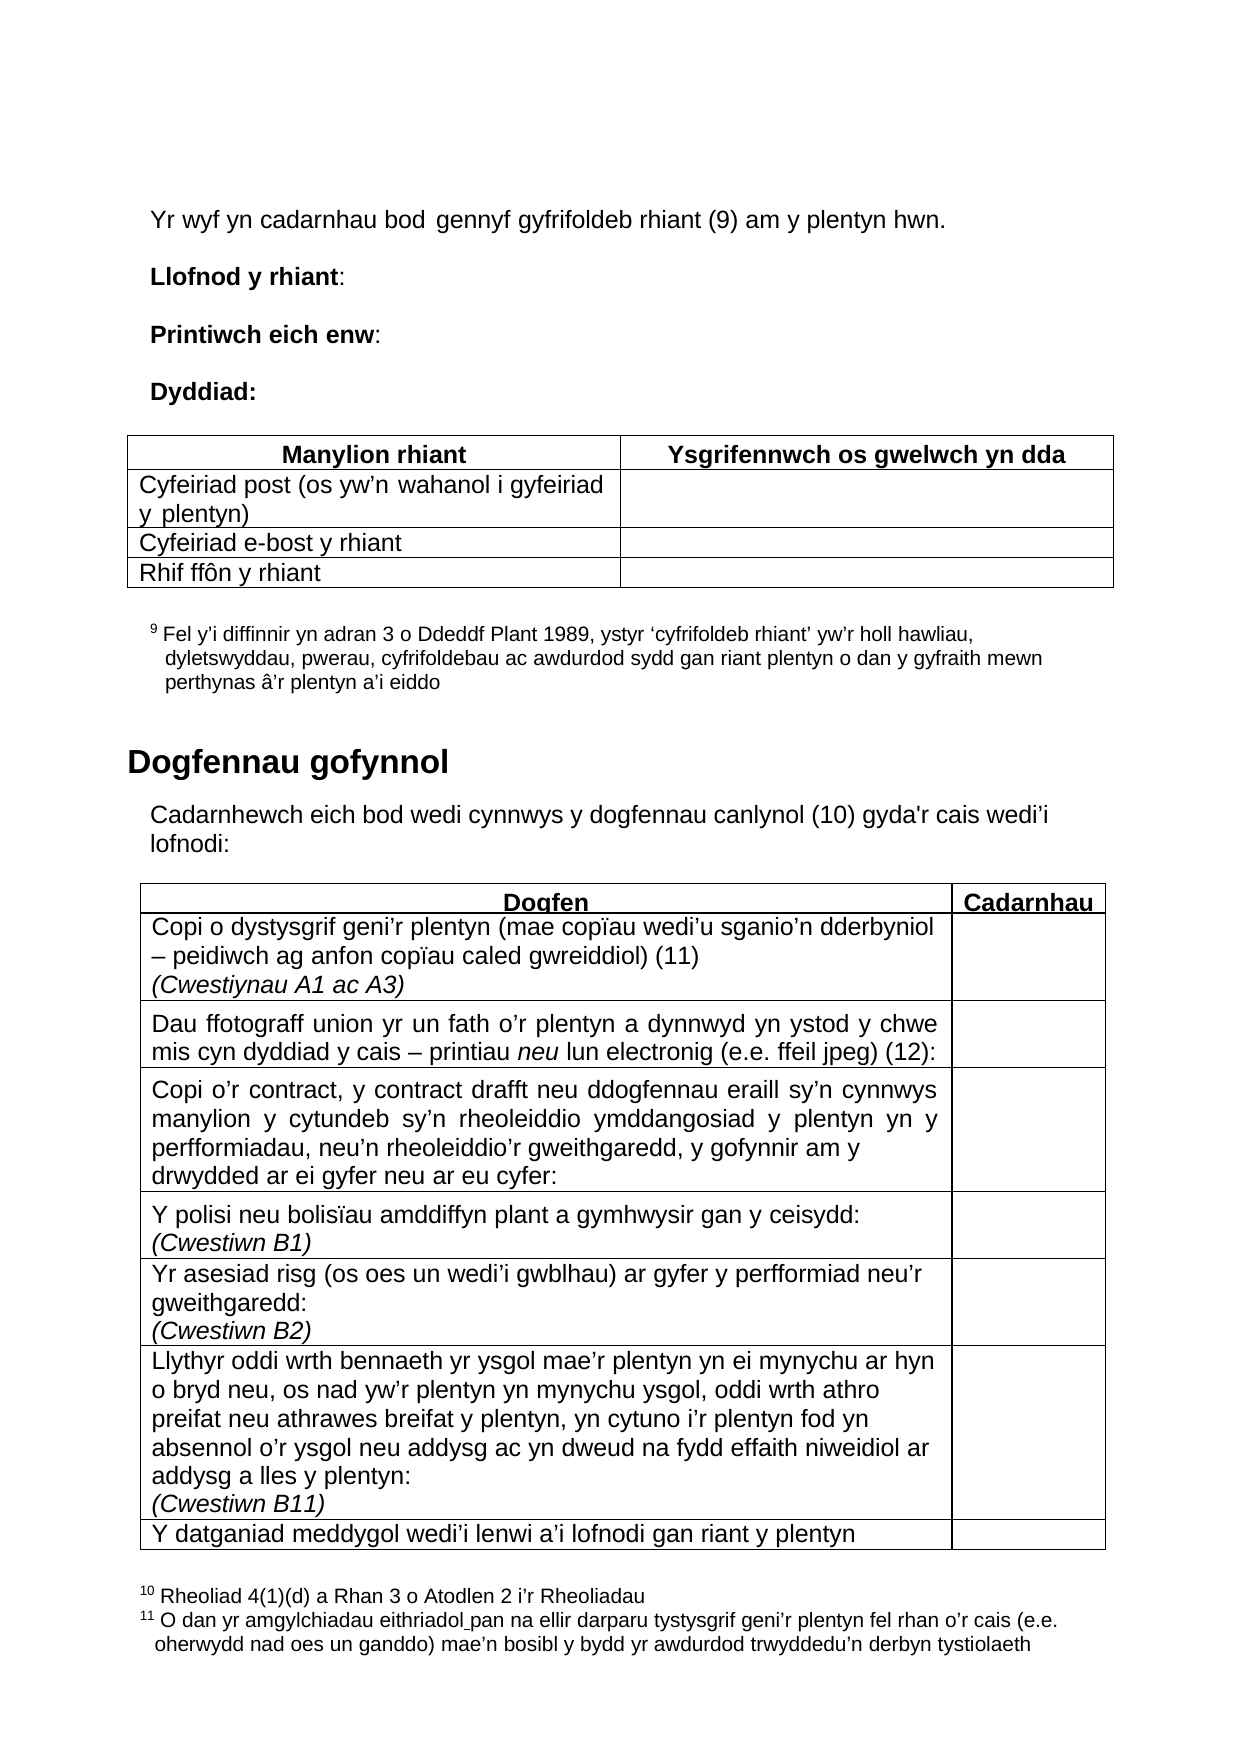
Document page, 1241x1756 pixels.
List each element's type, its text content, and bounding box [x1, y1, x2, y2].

table_cell [953, 1520, 1105, 1548]
table_cell [953, 1192, 1105, 1258]
text 9 Fel y’i diffinnir yn adran 3 o Ddeddf Plant 1989, ystyr ‘cyfrifoldeb rhiant’ yw’r holl hawliau, dyletswyddau, pwerau, cyfrifoldebau ac awdurdod sydd gan riant plentyn o dan y gyfraith mewn perthynas â’r plentyn a’i eiddo [150, 621, 1082, 693]
text Printiwch eich enw: [150, 320, 1082, 348]
table_cell [621, 470, 1113, 527]
subtitle Cadarnhewch eich bod wedi cynnwys y dogfennau canlynol (10) gyda'r cais wedi’i lofnodi: [150, 801, 1077, 858]
table_cell [953, 1259, 1105, 1345]
text Llofnod y rhiant: [150, 262, 1082, 291]
table_cell Yr asesiad risg (os oes un wedi’i gwblhau) ar gyfer y perfformiad neu’r gweithgaredd: (Cwestiwn B2) [141, 1259, 951, 1345]
text 10 Rheoliad 4(1)(d) a Rhan 3 o Atodlen 2 i’r Rheoliadau [139, 1583, 1113, 1607]
text Dyddiad: [150, 377, 1082, 406]
table_cell Rhif ffôn y rhiant [128, 558, 620, 587]
table_header Cadarnhau [953, 884, 1105, 912]
table_header Ysgrifennwch os gwelwch yn dda [621, 436, 1113, 469]
table_cell Copi o dystysgrif geni’r plentyn (mae copïau wedi’u sganio’n dderbyniol – peidiwch ag anfon copïau caled gwreiddiol) (11) (Cwestiynau A1 ac A3) [141, 914, 951, 999]
table_cell Dau ffotograff union yr un fath o’r plentyn a dynnwyd yn ystod y chwe mis cyn dyddiad y cais – printiau neu lun electronig (e.e. ffeil jpeg) (12): [141, 1001, 951, 1067]
text Yr wyf yn cadarnhau bod gennyf gyfrifoldeb rhiant (9) am y plentyn hwn. [150, 205, 1082, 233]
table_header Manylion rhiant [128, 436, 620, 469]
table_cell [953, 1001, 1105, 1067]
table_cell Copi o’r contract, y contract drafft neu ddogfennau eraill sy’n cynnwys manylion y cytundeb sy’n rheoleiddio ymddangosiad y plentyn yn y perfformiadau, neu’n rheoleiddio’r gweithgaredd, y gofynnir am y drwydded ar ei gyfer neu ar eu cyfer: [141, 1068, 951, 1191]
table_header Dogfen [141, 884, 951, 912]
table_cell Cyfeiriad post (os yw’n wahanol i gyfeiriad y plentyn) [128, 470, 620, 527]
table_cell [953, 914, 1105, 999]
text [139, 1607, 1061, 1656]
table_cell [953, 1068, 1105, 1191]
table_cell Llythyr oddi wrth bennaeth yr ysgol mae’r plentyn yn ei mynychu ar hyn o bryd neu, os nad yw’r plentyn yn mynychu ysgol, oddi wrth athro preifat neu athrawes breifat y plentyn, yn cytuno i’r plentyn fod yn absennol o’r ysgol neu addysg ac yn dweud na fydd effaith niweidiol ar addysg a lles y plentyn: (Cwestiwn B11) [141, 1346, 951, 1519]
table_cell Y polisi neu bolisïau amddiffyn plant a gymhwysir gan y ceisydd: (Cwestiwn B1) [141, 1192, 951, 1258]
subtitle Dogfennau gofynnol [127, 742, 1113, 781]
table_cell [621, 528, 1113, 557]
table_cell Cyfeiriad e-bost y rhiant [128, 528, 620, 557]
table_cell [621, 558, 1113, 587]
table_cell Y datganiad meddygol wedi’i lenwi a’i lofnodi gan riant y plentyn [141, 1520, 951, 1548]
table_cell [953, 1346, 1105, 1519]
